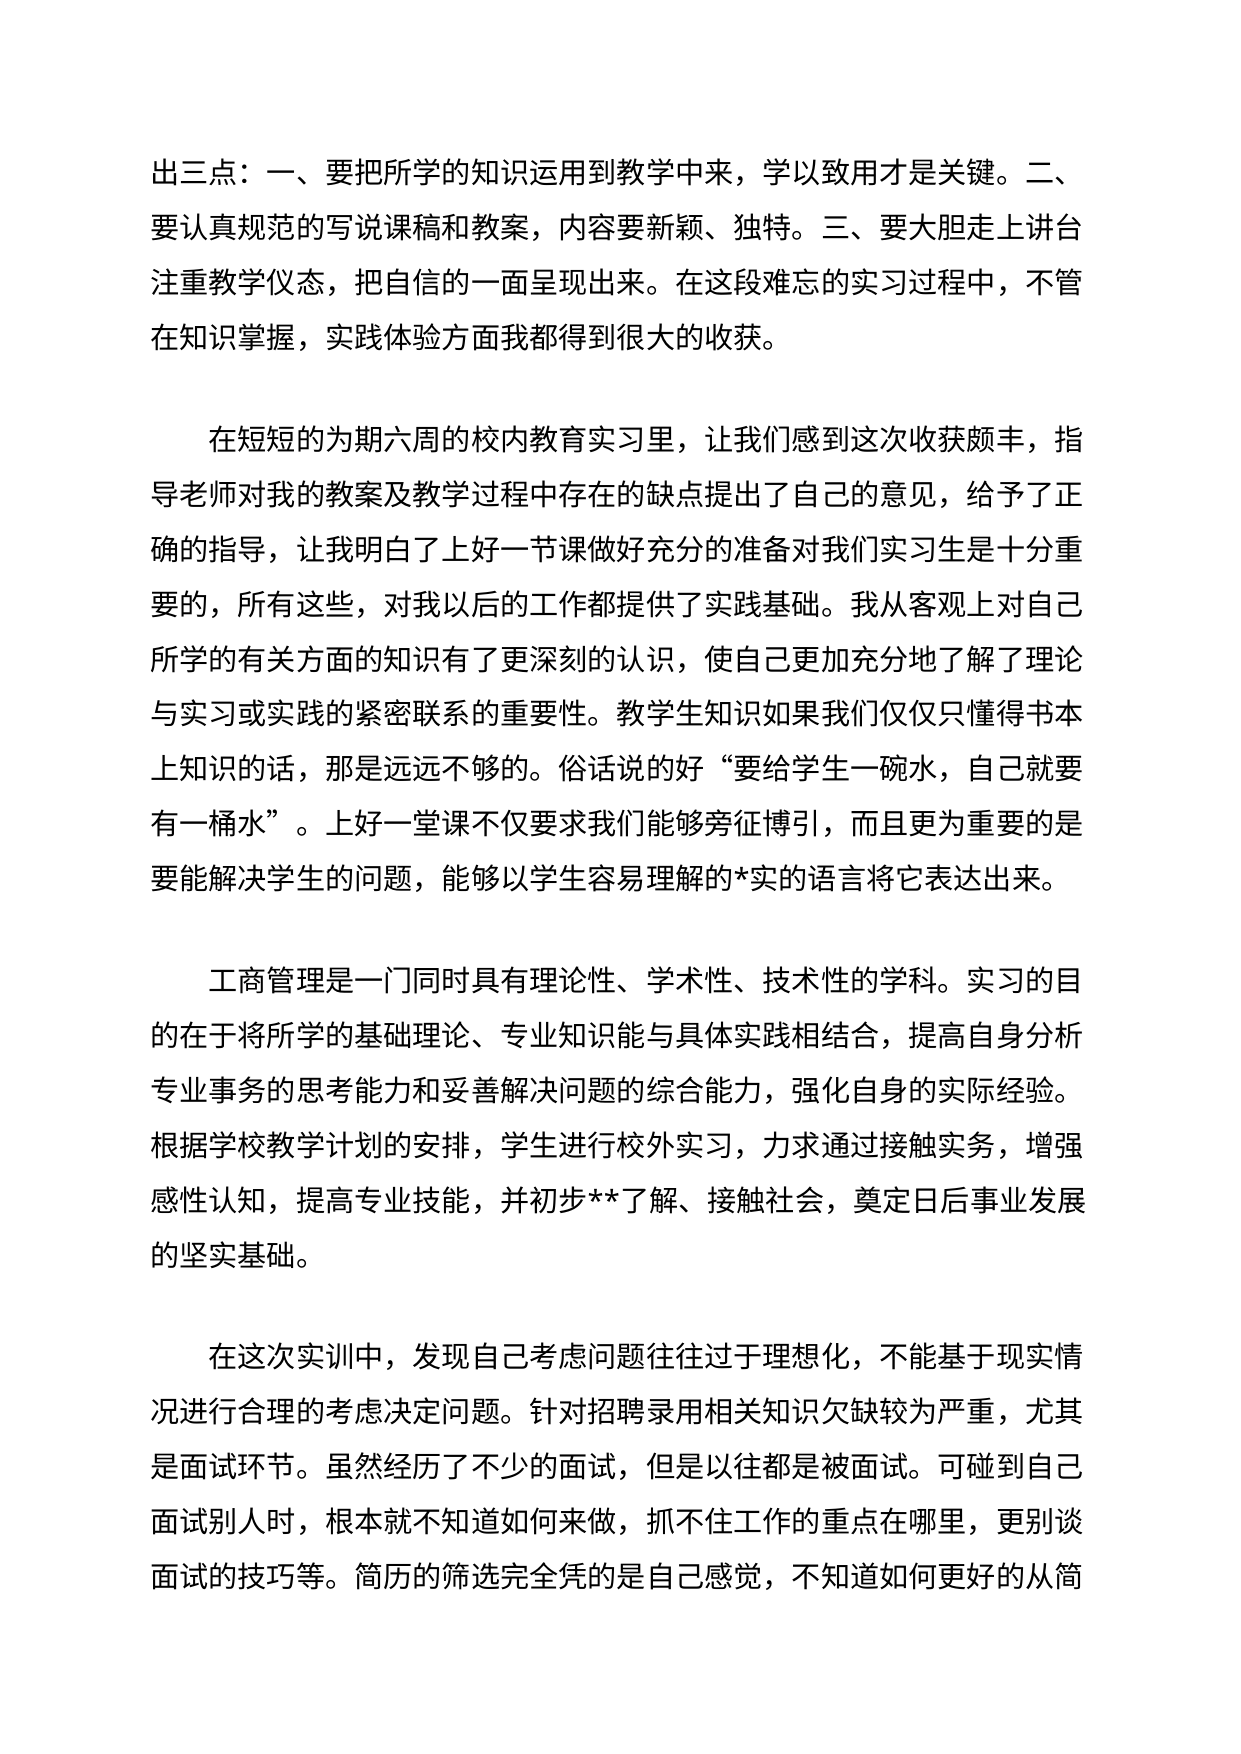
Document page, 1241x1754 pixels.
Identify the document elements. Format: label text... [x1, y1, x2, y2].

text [150, 150, 1090, 357]
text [150, 1334, 1090, 1596]
text 工商管理是一门同时具有理论性、学术性、技术性的学科。实习的目的在于将所学的基础理论、专业知识能与具体实践相结合，提高自身分析专业事务的思考能力和妥善解决问题的综合能力，强化自身的实际经验。根据学校教学计划的安排，学生进行校外实习，力求通过接触实务，增强感性认知，提高专业技能，并初步**了解、接触社会，奠定日后事业发展的坚实基础。 [150, 958, 1090, 1274]
text 在短短的为期六周的校内教育实习里，让我们感到这次收获颇丰，指导老师对我的教案及教学过程中存在的缺点提出了自己的意见，给予了正确的指导，让我明白了上好一节课做好充分的准备对我们实习生是十分重要的，所有这些，对我以后的工作都提供了实践基础。我从客观上对自己所学的有关方面的知识有了更深刻的认识，使自己更加充分地了解了理论与实习或实践的紧密联系的重要性。教学生知识如果我们仅仅只懂得书本上知识的话，那是远远不够的。俗话说的好“要给学生一碗水，自己就要有一桶水”。上好一堂课不仅要求我们能够旁征博引，而且更为重要的是要能解决学生的问题，能够以学生容易理解的*实的语言将它表达出来。 [150, 416, 1090, 898]
